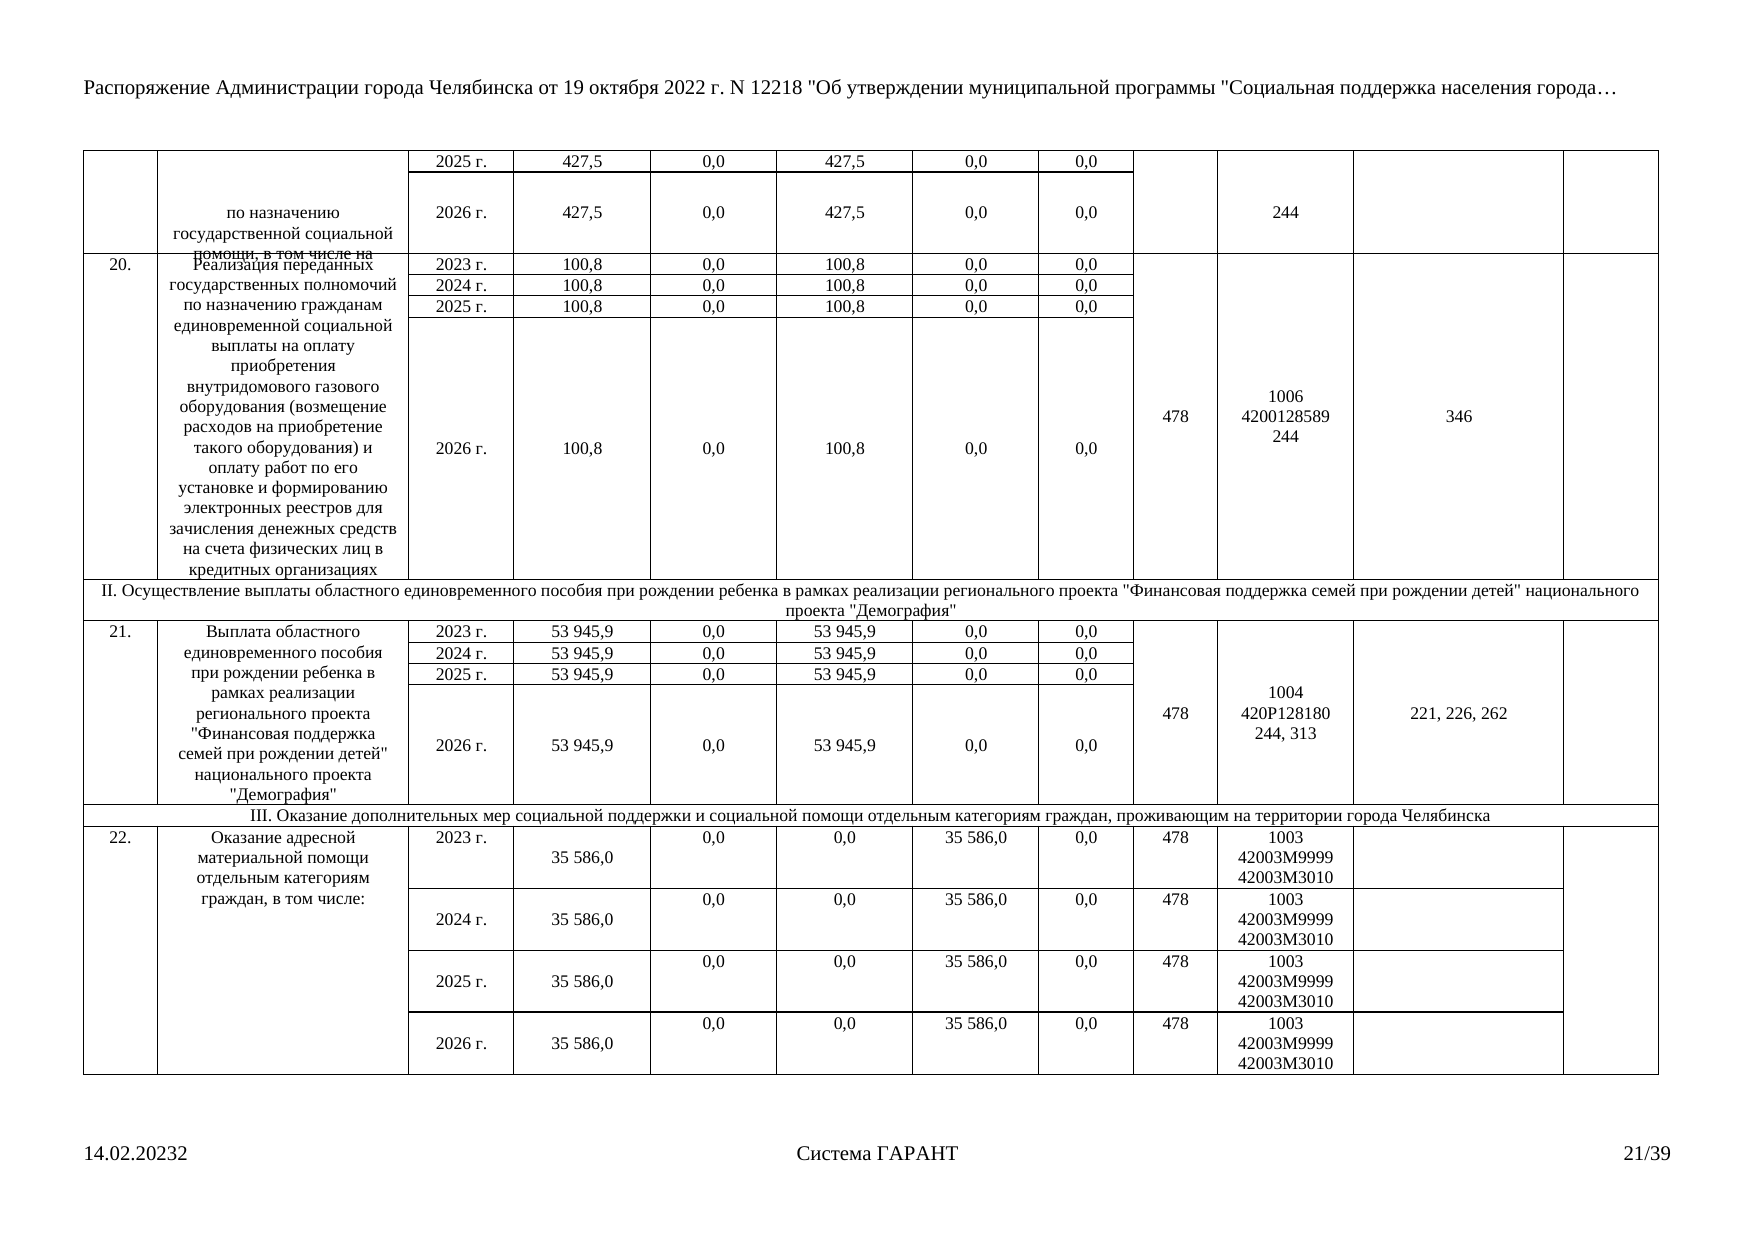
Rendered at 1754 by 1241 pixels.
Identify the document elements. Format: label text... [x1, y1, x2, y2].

table_cell 0,0 [1039, 275, 1133, 295]
table_cell 0,0 [1039, 318, 1133, 579]
table_cell 0,0 [777, 1013, 912, 1073]
table_cell 53 945,9 [777, 643, 912, 663]
table_cell 0,0 [913, 318, 1038, 579]
table_cell 2023 г. [409, 621, 513, 642]
table_cell II. Осуществление выплаты областного единовременного пособия при рождении ребенка в рамках реализации регионального проекта "Финансовая поддержка семей при рождении детей" национального проекта "Демография" [84, 580, 1658, 620]
table_cell 2024 г. [409, 275, 513, 295]
table_cell 53 945,9 [777, 621, 912, 642]
table_cell 0,0 [913, 685, 1038, 804]
table_cell [1564, 254, 1658, 579]
table_cell 1003 42003М9999 42003М3010 [1218, 1013, 1353, 1073]
table_cell 22. [84, 827, 157, 1073]
table_cell 0,0 [651, 827, 776, 887]
table_cell 0,0 [913, 151, 1038, 171]
table_cell 427,5 [514, 173, 650, 253]
table_cell 35 586,0 [514, 1013, 650, 1073]
table_cell 21. [84, 621, 157, 804]
table_cell 0,0 [1039, 1013, 1133, 1073]
table_cell 1003 42003М9999 42003М3010 [1218, 951, 1353, 1011]
table_cell 2025 г. [409, 151, 513, 171]
table_cell 0,0 [651, 173, 776, 253]
table_cell 53 945,9 [514, 685, 650, 804]
table_cell 0,0 [651, 621, 776, 642]
table_cell 478 [1134, 951, 1217, 1011]
table_cell 2026 г. [409, 1013, 513, 1073]
table_cell 2024 г. [409, 889, 513, 949]
table_cell 20. [84, 254, 157, 579]
table_cell 53 945,9 [777, 685, 912, 804]
table_cell 0,0 [651, 318, 776, 579]
table_cell 0,0 [651, 643, 776, 663]
table_cell 35 586,0 [913, 889, 1038, 949]
table_cell 1006 4200128589 244 [1218, 254, 1353, 579]
table_cell 0,0 [777, 951, 912, 1011]
table_cell 100,8 [514, 318, 650, 579]
table_cell 0,0 [651, 275, 776, 295]
table_cell 0,0 [651, 1013, 776, 1073]
table_cell 2026 г. [409, 318, 513, 579]
table_cell 0,0 [1039, 621, 1133, 642]
table_cell 0,0 [651, 889, 776, 949]
table_cell 478 [1134, 827, 1217, 887]
table_cell [1354, 951, 1563, 1011]
table_cell 0,0 [1039, 254, 1133, 274]
table_cell 2025 г. [409, 296, 513, 317]
table_cell 1003 42003М9999 42003М3010 [1218, 889, 1353, 949]
table_cell [1354, 827, 1563, 887]
table_cell 2026 г. [409, 685, 513, 804]
table_cell 0,0 [777, 827, 912, 887]
table_cell 35 586,0 [913, 1013, 1038, 1073]
table_cell 0,0 [1039, 951, 1133, 1011]
table_cell 2023 г. [409, 254, 513, 274]
table_cell 100,8 [514, 296, 650, 317]
table_cell 0,0 [913, 664, 1038, 684]
table_cell 0,0 [1039, 151, 1133, 171]
table_cell 100,8 [777, 296, 912, 317]
table_cell 53 945,9 [514, 643, 650, 663]
table_cell 478 [1134, 889, 1217, 949]
table_cell 0,0 [913, 643, 1038, 663]
table_cell 0,0 [777, 889, 912, 949]
table_cell Оказание адресной материальной помощи отдельным категориям граждан, в том числе: [158, 827, 408, 1073]
table_cell Реализация переданных государственных полномочий по назначению гражданам единовременной социальной выплаты на оплату приобретения внутридомового газового оборудования (возмещение расходов на приобретение такого оборудования) и оплату работ по его установке и формированию электронных реестров для зачисления денежных средств на счета физических лиц в кредитных организациях [158, 254, 408, 579]
table_cell Выплата областного единовременного пособия при рождении ребенка в рамках реализации регионального проекта "Финансовая поддержка семей при рождении детей" национального проекта "Демография" [158, 621, 408, 804]
table_cell 100,8 [777, 275, 912, 295]
table_cell 53 945,9 [514, 664, 650, 684]
table_cell 427,5 [777, 151, 912, 171]
table_cell [1354, 1013, 1563, 1073]
table_cell 0,0 [1039, 664, 1133, 684]
table_cell 221, 226, 262 [1354, 621, 1563, 804]
table_cell 0,0 [1039, 643, 1133, 663]
table_cell 2023 г. [409, 827, 513, 887]
table_cell 0,0 [913, 254, 1038, 274]
table_cell 0,0 [913, 296, 1038, 317]
table_cell 0,0 [1039, 296, 1133, 317]
table_cell [1564, 827, 1658, 1073]
table_cell 35 586,0 [514, 951, 650, 1011]
table_cell 0,0 [651, 296, 776, 317]
table_cell 427,5 [514, 151, 650, 171]
table_cell 0,0 [1039, 685, 1133, 804]
table_cell 0,0 [913, 275, 1038, 295]
table_cell III. Оказание дополнительных мер социальной поддержки и социальной помощи отдельным категориям граждан, проживающим на территории города Челябинска [84, 805, 1658, 826]
table_cell 0,0 [913, 621, 1038, 642]
table_cell 35 586,0 [913, 951, 1038, 1011]
table_cell 0,0 [651, 951, 776, 1011]
table_cell 1003 42003М9999 42003М3010 [1218, 827, 1353, 887]
table_cell 2025 г. [409, 951, 513, 1011]
table_cell 53 945,9 [777, 664, 912, 684]
table_cell 427,5 [777, 173, 912, 253]
table_cell 0,0 [1039, 173, 1133, 253]
table_cell 35 586,0 [514, 827, 650, 887]
table_cell 0,0 [1039, 827, 1133, 887]
table_cell 0,0 [651, 254, 776, 274]
table_cell 100,8 [514, 254, 650, 274]
table_cell 2024 г. [409, 643, 513, 663]
table_cell 346 [1354, 254, 1563, 579]
table_cell [1564, 621, 1658, 804]
table_cell 1004 420Р128180 244, 313 [1218, 621, 1353, 804]
table_cell 478 [1134, 621, 1217, 804]
table_cell 2025 г. [409, 664, 513, 684]
table_cell 2026 г. [409, 173, 513, 253]
table_cell 0,0 [651, 685, 776, 804]
table_cell 100,8 [777, 254, 912, 274]
table_cell 53 945,9 [514, 621, 650, 642]
table_cell 100,8 [514, 275, 650, 295]
table_cell 0,0 [651, 664, 776, 684]
table_cell 35 586,0 [913, 827, 1038, 887]
table_cell 100,8 [777, 318, 912, 579]
table_cell 35 586,0 [514, 889, 650, 949]
table_cell 0,0 [913, 173, 1038, 253]
table_cell 478 [1134, 254, 1217, 579]
table_cell 478 [1134, 1013, 1217, 1073]
table_cell 0,0 [651, 151, 776, 171]
table_cell 0,0 [1039, 889, 1133, 949]
table_cell [1354, 889, 1563, 949]
